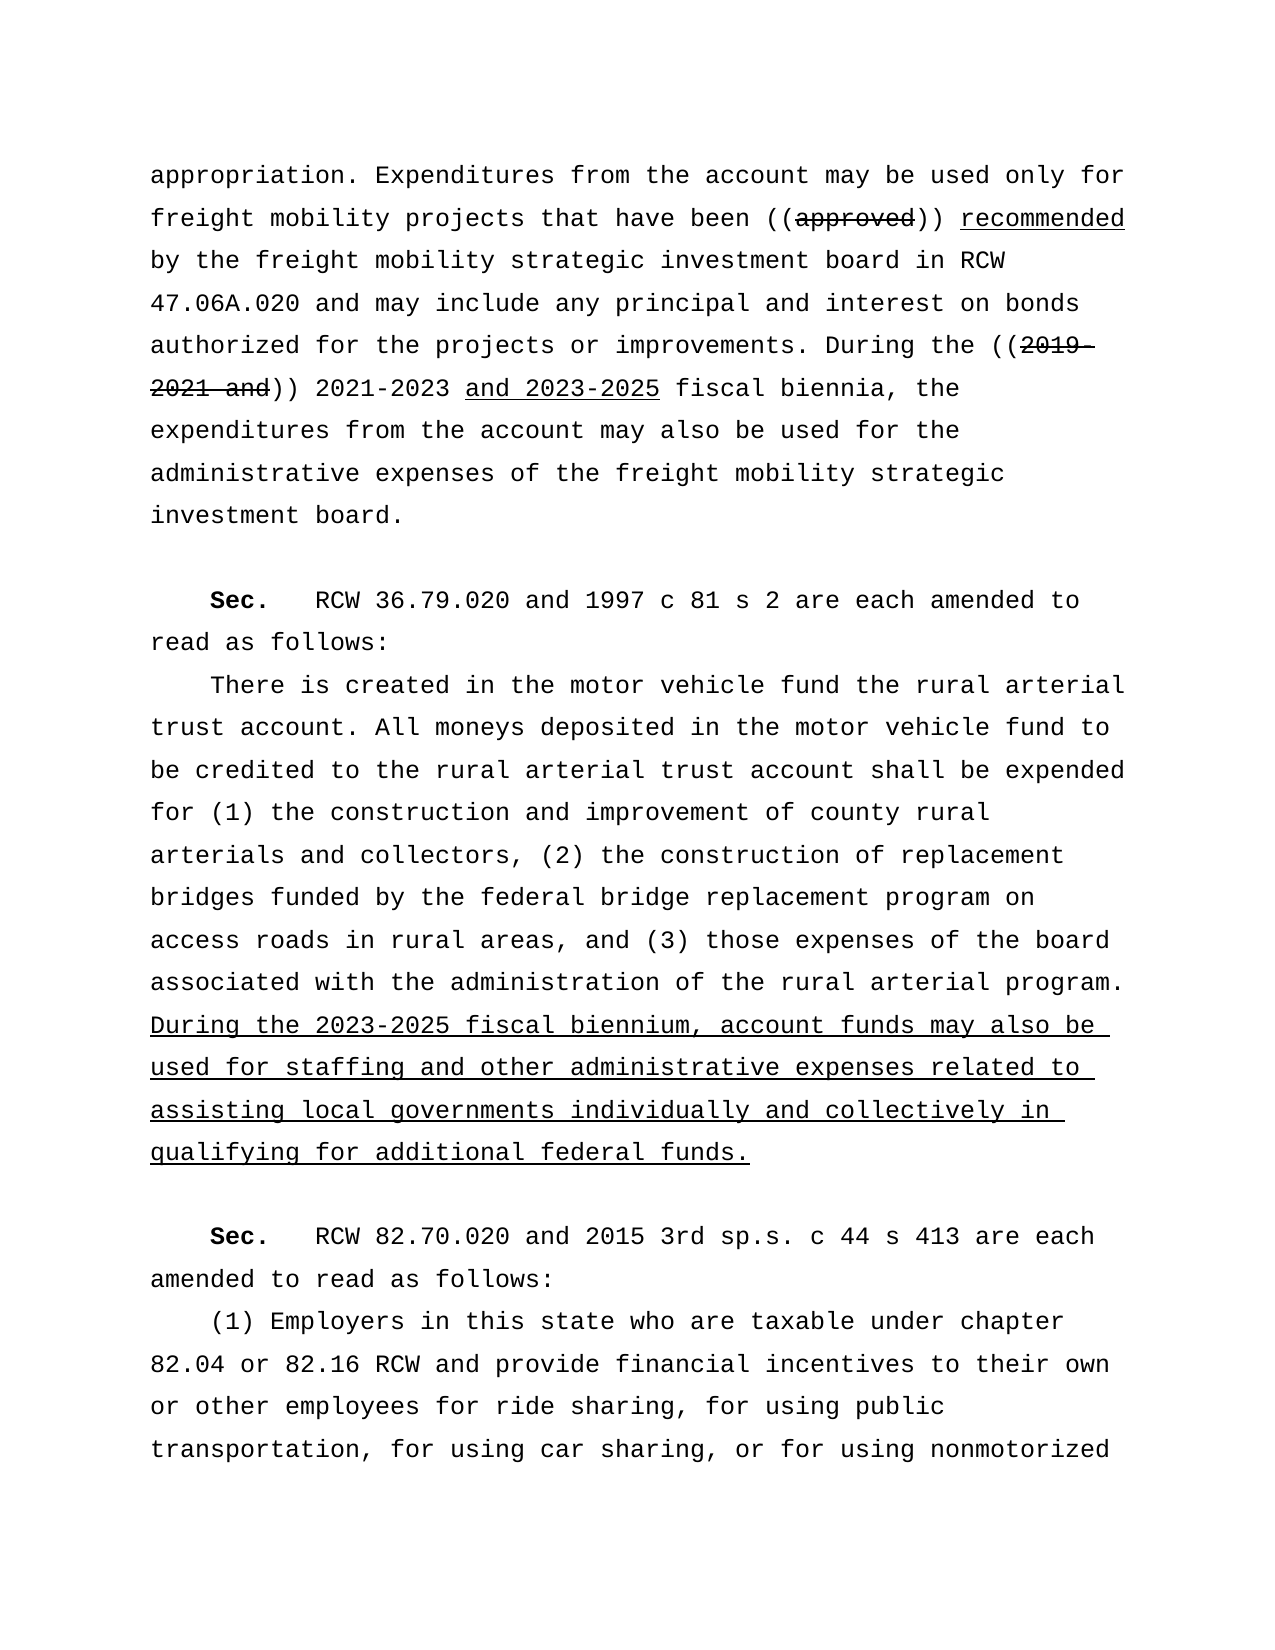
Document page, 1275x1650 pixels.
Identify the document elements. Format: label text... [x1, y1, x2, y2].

text There is created in the motor vehicle fund the rural arterial trust account. All moneys deposited in the motor vehicle fund to be credited to the rural arterial trust account shall be expended for (1) the construction and improvement of county rural arterials and collectors, (2) the construction of replacement bridges funded by the federal bridge replacement program on access roads in rural areas, and (3) those expenses of the board associated with the administration of the rural arterial program. During the 2023-2025 fiscal biennium, account funds may also be used for staffing and other administrative expenses related to assisting local governments individually and collectively in qualifying for additional federal funds. [150, 659, 1125, 1169]
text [150, 150, 1125, 532]
text Sec. RCW 36.79.020 and 1997 c 81 s 2 are each amended to read as follows: [150, 574, 1125, 659]
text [150, 1296, 1125, 1466]
text Sec. RCW 82.70.020 and 2015 3rd sp.s. c 44 s 413 are each amended to read as follows: [150, 1211, 1125, 1296]
